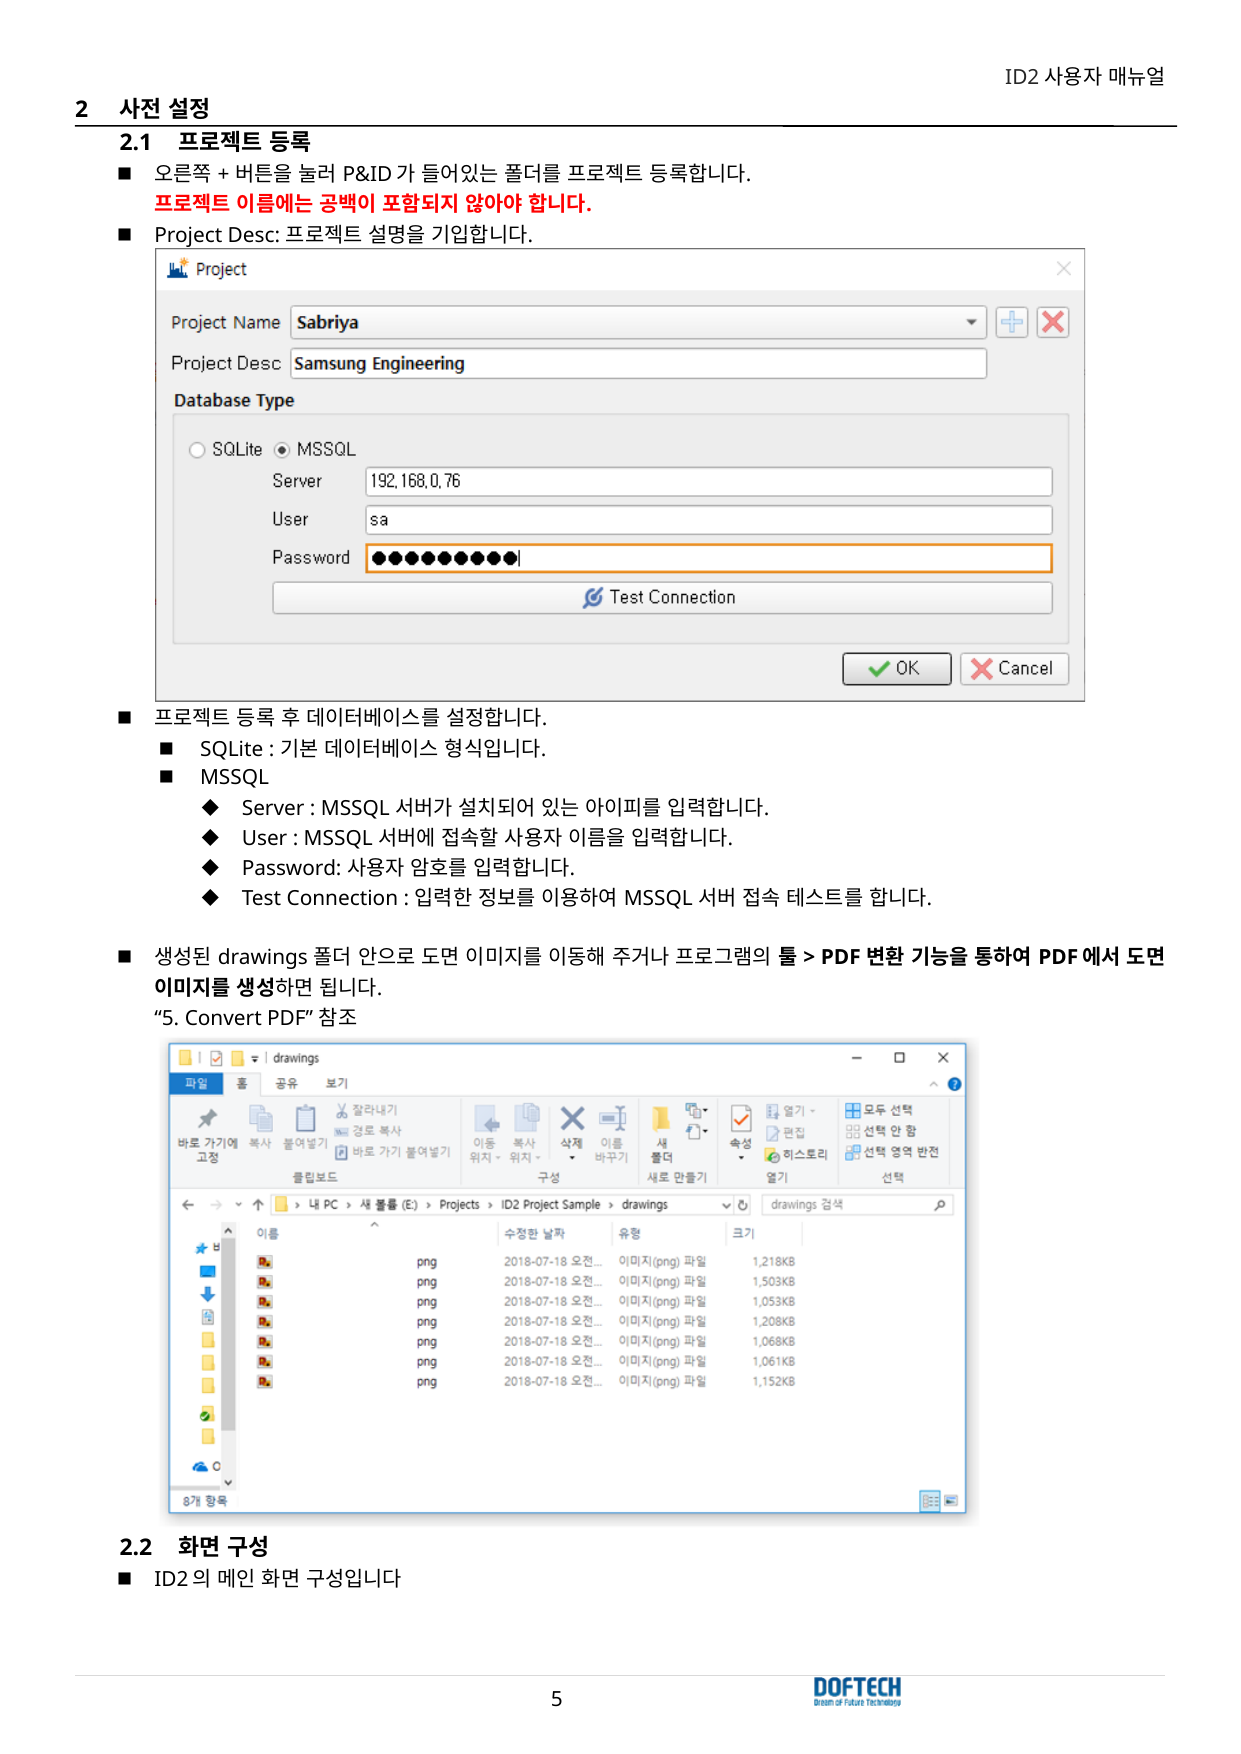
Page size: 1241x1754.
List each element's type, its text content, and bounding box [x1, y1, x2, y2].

list Server : MSSQL 서버가 설치되어 있는 아이피를 입력합니다. [200, 791, 1165, 821]
picture [154, 1031, 983, 1530]
subtitle 화면 구성 [119, 1529, 1165, 1563]
list 생성된 drawings 폴더 안으로 도면 이미지를 이동해 주거나 프로그램의 툴 > PDF 변환 기능을 통하여 PDF에서 도면 이미지를 생성하면 됩니다. “5. Convert PDF” 참조 [117, 940, 1165, 1031]
list Project Desc: 프로젝트 설명을 기입합니다. [117, 218, 1165, 248]
subtitle 프로젝트 등록 [119, 127, 1165, 157]
text 프로젝트 이름에는 공백이 포함되지 않아야 합니다. [154, 187, 1165, 218]
list 프로젝트 등록 후 데이터베이스를 설정합니다. [117, 702, 1165, 732]
list User : MSSQL 서버에 접속할 사용자 이름을 입력합니다. [200, 821, 1165, 851]
picture [155, 248, 1086, 702]
list MSSQL [158, 762, 1165, 791]
list Password: 사용자 암호를 입력합니다. [200, 851, 1165, 882]
picture [811, 1676, 903, 1707]
subtitle 사전 설정 [75, 91, 1165, 124]
list ID2의 메인 화면 구성입니다 [117, 1563, 1165, 1593]
list Test Connection : 입력한 정보를 이용하여 MSSQL 서버 접속 테스트를 합니다. [200, 882, 1165, 912]
list SQLite : 기본 데이터베이스 형식입니다. [158, 732, 1165, 762]
list 오른쪽 + 버튼을 눌러 P&ID가 들어있는 폴더를 프로젝트 등록합니다. [117, 157, 1165, 187]
